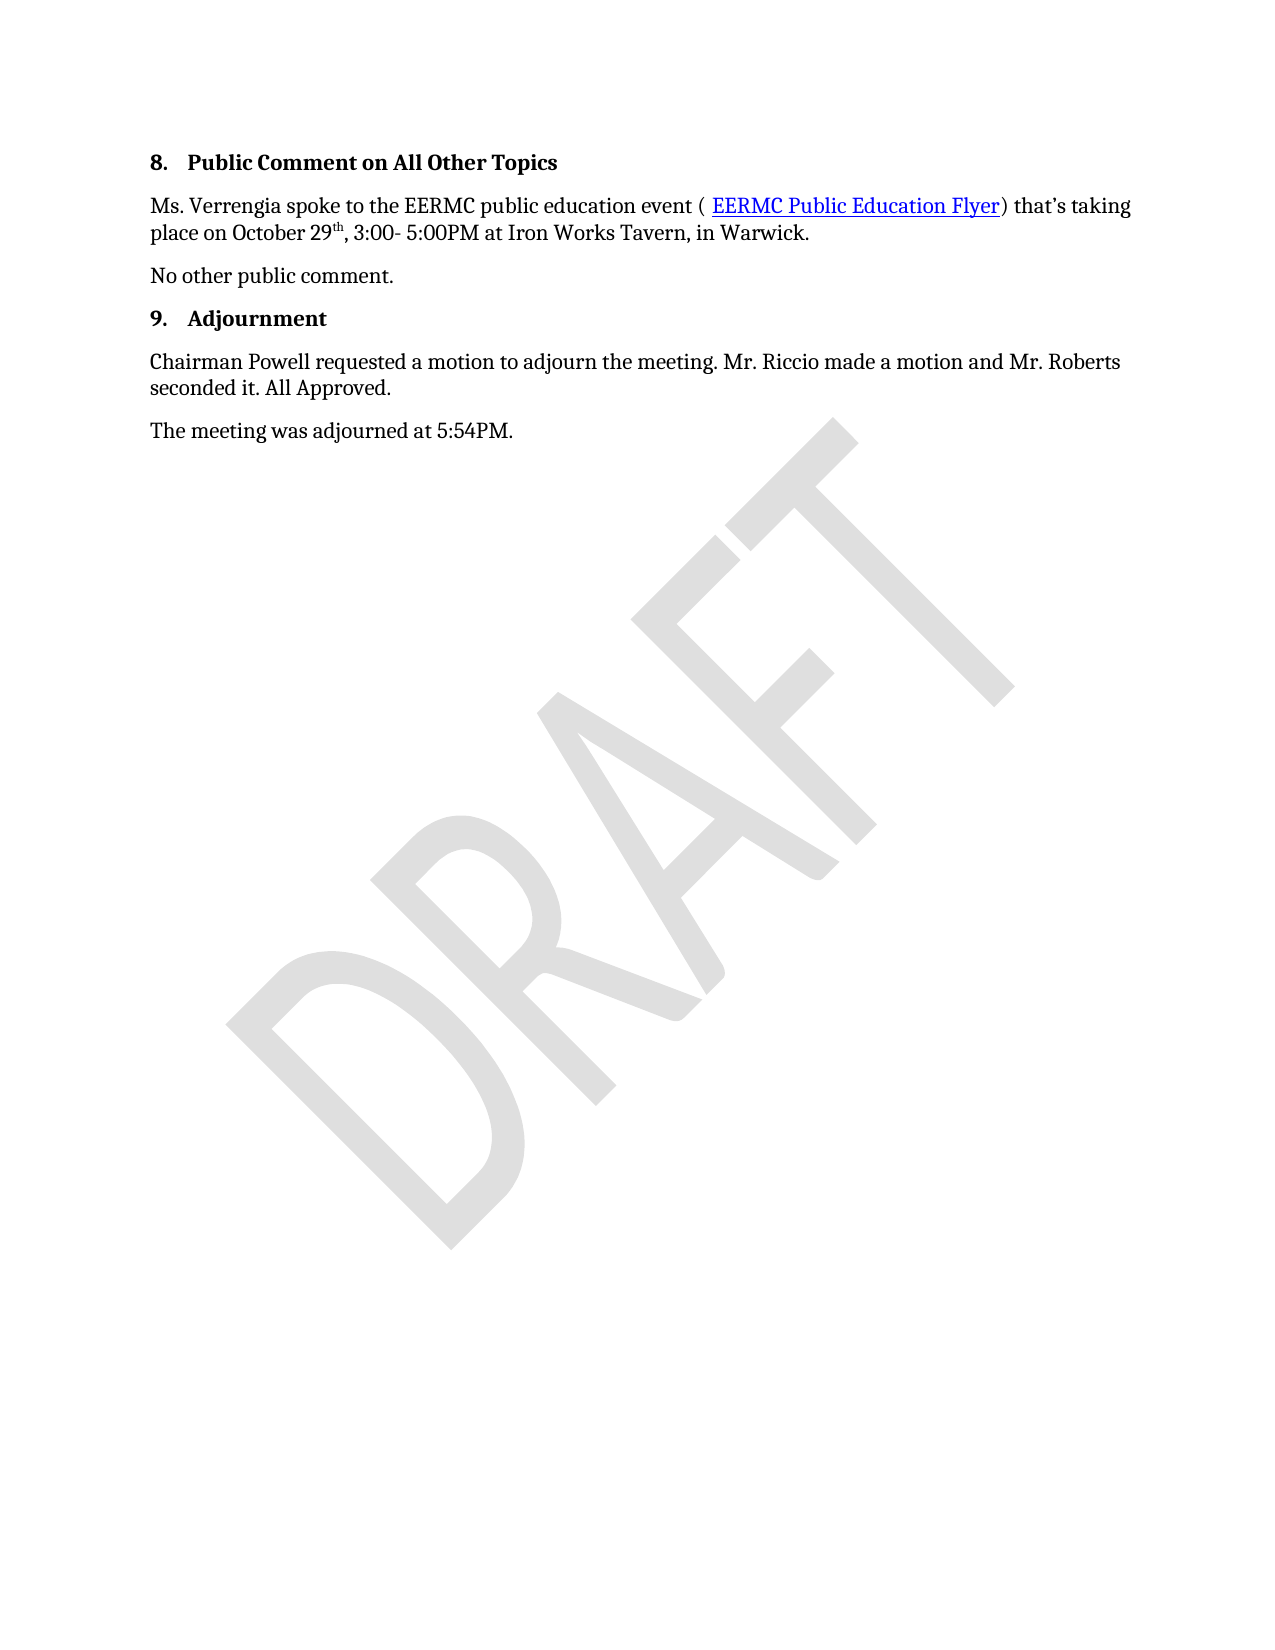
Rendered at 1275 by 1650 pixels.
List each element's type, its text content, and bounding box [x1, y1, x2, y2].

text Chairman Powell requested a motion to adjourn the meeting. Mr. Riccio made a motion and Mr. Roberts seconded it. All Approved. [150, 348, 1134, 401]
list Public Comment on All Other Topics [150, 150, 1134, 176]
text Ms. Verrengia spoke to the EERMC public education event ( EERMC Public Education Flyer) that’s taking place on October 29th, 3:00- 5:00PM at Iron Works Tavern, in Warwick. [150, 193, 1134, 246]
text The meeting was adjourned at 5:54PM. [150, 418, 1134, 444]
text No other public comment. [150, 262, 1134, 289]
list Adjournment [150, 305, 1134, 332]
